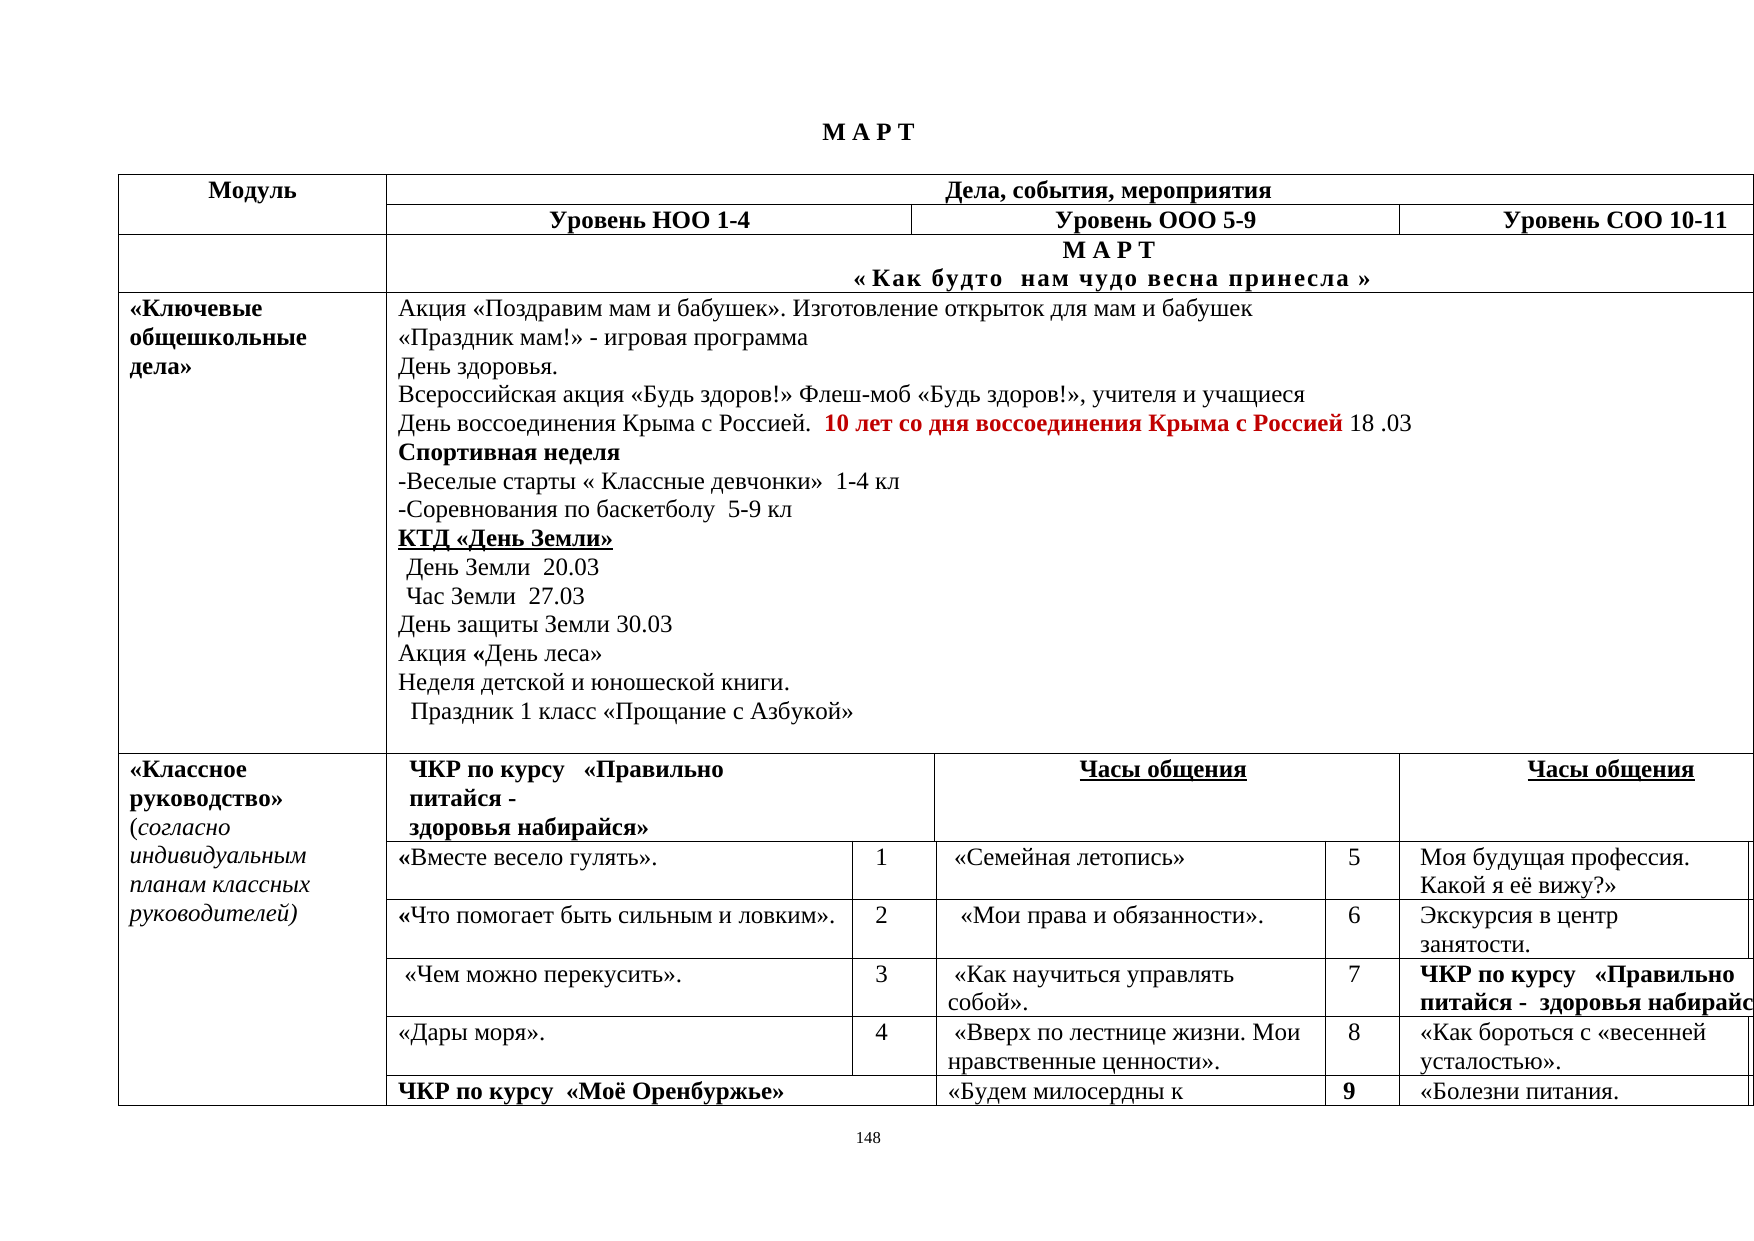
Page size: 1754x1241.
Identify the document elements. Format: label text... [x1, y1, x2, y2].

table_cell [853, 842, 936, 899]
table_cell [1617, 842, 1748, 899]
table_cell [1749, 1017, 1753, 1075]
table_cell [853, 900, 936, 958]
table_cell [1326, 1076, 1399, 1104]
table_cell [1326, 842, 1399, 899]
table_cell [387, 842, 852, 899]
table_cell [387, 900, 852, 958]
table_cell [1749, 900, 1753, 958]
text М А Р Т [118, 117, 1618, 145]
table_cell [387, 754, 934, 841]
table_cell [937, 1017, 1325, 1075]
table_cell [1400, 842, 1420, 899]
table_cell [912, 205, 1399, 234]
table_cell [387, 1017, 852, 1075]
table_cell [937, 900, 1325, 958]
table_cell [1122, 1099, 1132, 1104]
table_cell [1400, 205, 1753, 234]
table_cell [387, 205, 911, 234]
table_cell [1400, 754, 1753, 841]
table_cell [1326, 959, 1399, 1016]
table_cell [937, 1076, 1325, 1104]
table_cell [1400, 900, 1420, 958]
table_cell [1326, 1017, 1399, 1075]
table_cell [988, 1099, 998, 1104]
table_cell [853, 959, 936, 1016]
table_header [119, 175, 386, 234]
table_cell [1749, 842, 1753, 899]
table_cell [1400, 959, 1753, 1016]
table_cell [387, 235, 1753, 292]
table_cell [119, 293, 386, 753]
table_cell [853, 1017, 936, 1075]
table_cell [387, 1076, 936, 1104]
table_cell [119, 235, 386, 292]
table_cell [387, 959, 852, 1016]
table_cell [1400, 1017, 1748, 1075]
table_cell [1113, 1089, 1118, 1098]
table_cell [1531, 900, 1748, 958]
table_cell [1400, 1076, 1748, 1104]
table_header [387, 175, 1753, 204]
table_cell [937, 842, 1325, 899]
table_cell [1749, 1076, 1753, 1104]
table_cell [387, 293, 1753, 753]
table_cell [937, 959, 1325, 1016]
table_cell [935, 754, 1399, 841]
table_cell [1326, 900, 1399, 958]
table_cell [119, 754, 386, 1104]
